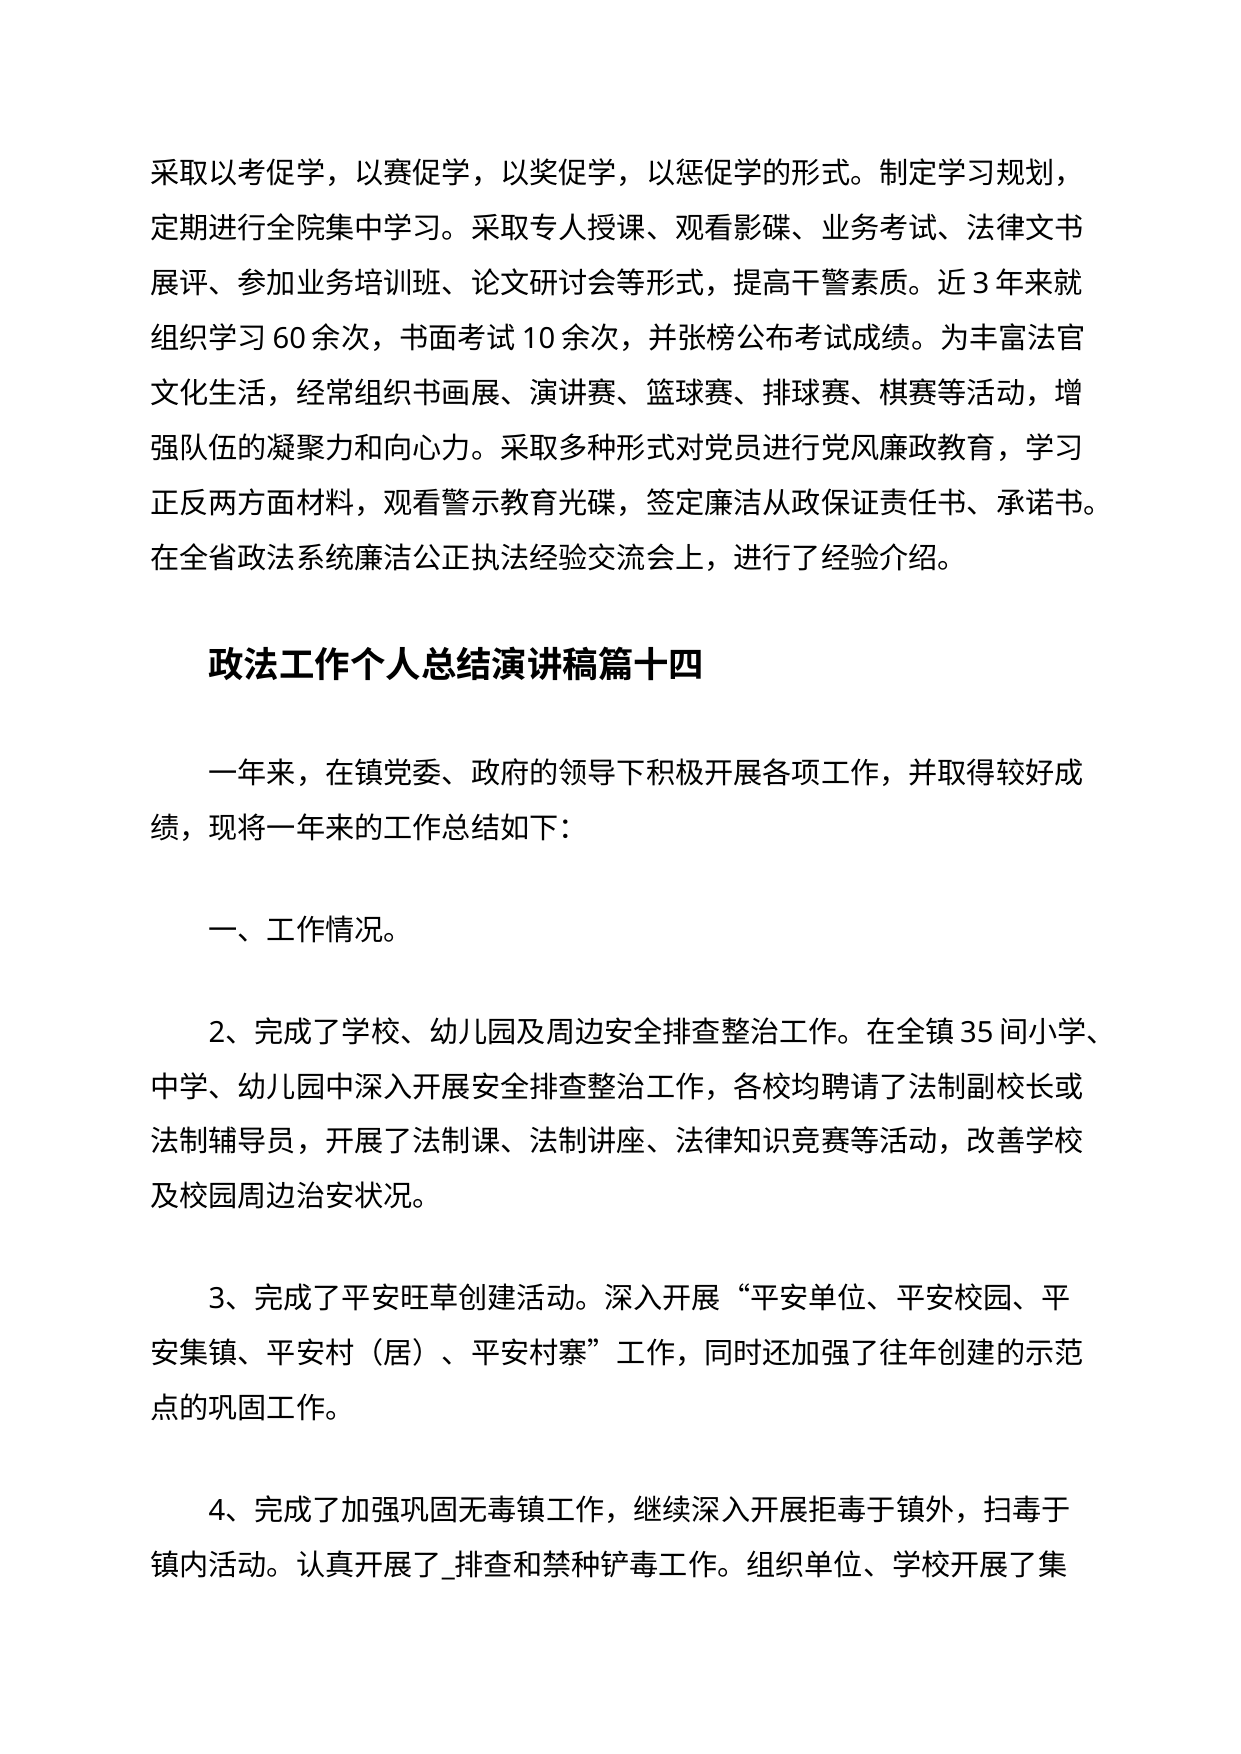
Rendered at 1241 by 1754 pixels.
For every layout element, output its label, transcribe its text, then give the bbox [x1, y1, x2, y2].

text 政法工作个人总结演讲稿篇十四 [150, 636, 1090, 687]
text 2、完成了学校、幼儿园及周边安全排查整治工作。在全镇35间小学、中学、幼儿园中深入开展安全排查整治工作，各校均聘请了法制副校长或法制辅导员，开展了法制课、法制讲座、法律知识竞赛等活动，改善学校及校园周边治安状况。 [150, 1008, 1090, 1215]
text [150, 150, 1090, 577]
text 一年来，在镇党委、政府的领导下积极开展各项工作，并取得较好成绩，现将一年来的工作总结如下： [150, 750, 1090, 847]
text 一、工作情况。 [150, 906, 1090, 949]
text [150, 1486, 1090, 1584]
text 3、完成了平安旺草创建活动。深入开展“平安单位、平安校园、平安集镇、平安村（居）、平安村寨”工作，同时还加强了往年创建的示范点的巩固工作。 [150, 1275, 1090, 1427]
